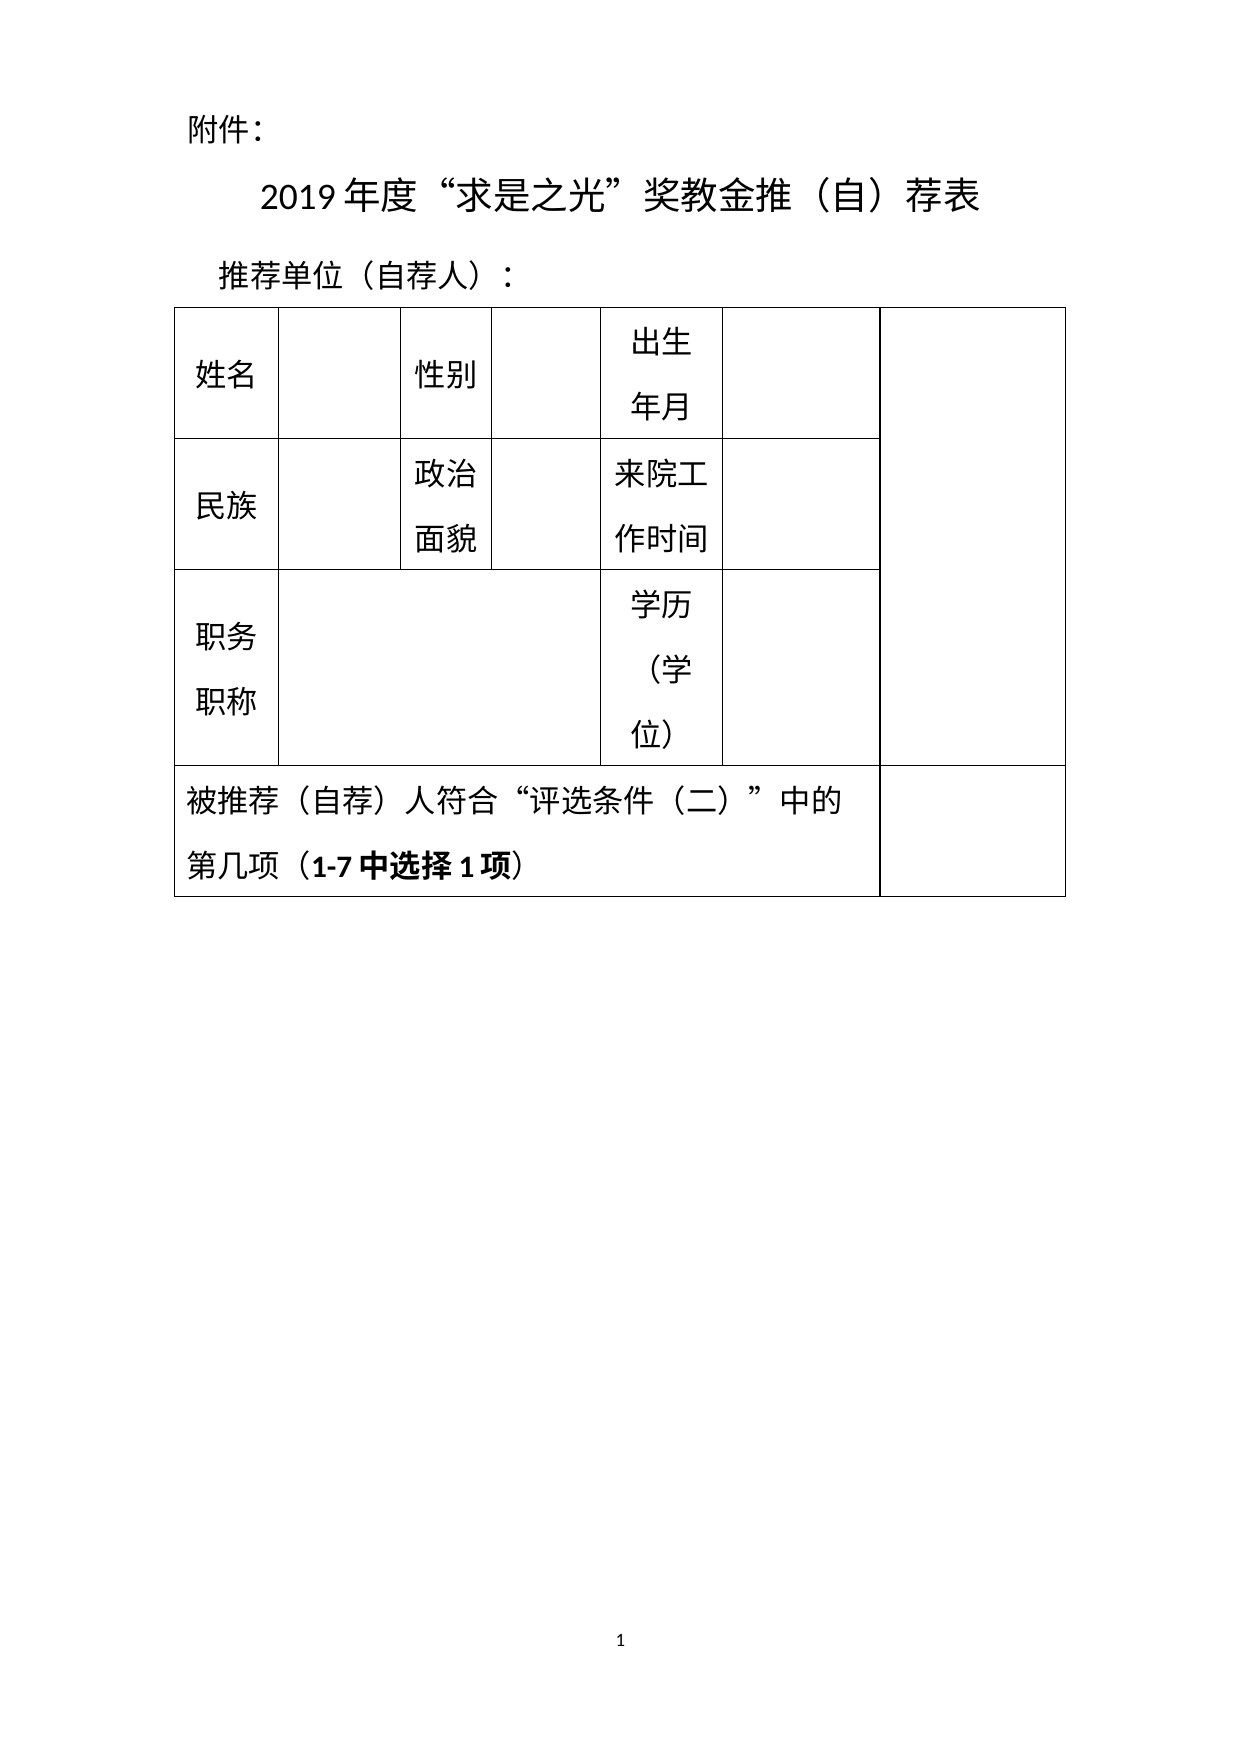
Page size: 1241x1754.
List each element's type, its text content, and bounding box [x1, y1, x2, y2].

table_cell [279, 570, 600, 765]
table_header 出生 年月 [601, 308, 722, 438]
table_cell 被推荐（自荐）人符合“评选条件（二）”中的第几项（1-7中选择1项） [175, 766, 879, 896]
table_header [279, 308, 400, 438]
table_cell [723, 570, 879, 765]
table_header [492, 308, 600, 438]
text 2019年度“求是之光”奖教金推（自）荐表 [187, 161, 1053, 226]
table_cell [723, 439, 879, 569]
text 附件： [187, 96, 1053, 161]
table_header [723, 308, 879, 438]
table_header [881, 308, 1065, 765]
table_cell [279, 439, 400, 569]
table_cell 民族 [175, 439, 278, 569]
text 推荐单位（自荐人）： [187, 242, 1053, 307]
table_cell 学历（学位） [601, 570, 722, 765]
table_cell 职务 职称 [175, 570, 278, 765]
table_cell [492, 439, 600, 569]
table_cell 政治面貌 [401, 439, 491, 569]
table_header 姓名 [175, 308, 278, 438]
table_header 性别 [401, 308, 491, 438]
table_cell 来院工作时间 [601, 439, 722, 569]
table_cell [881, 766, 1065, 896]
